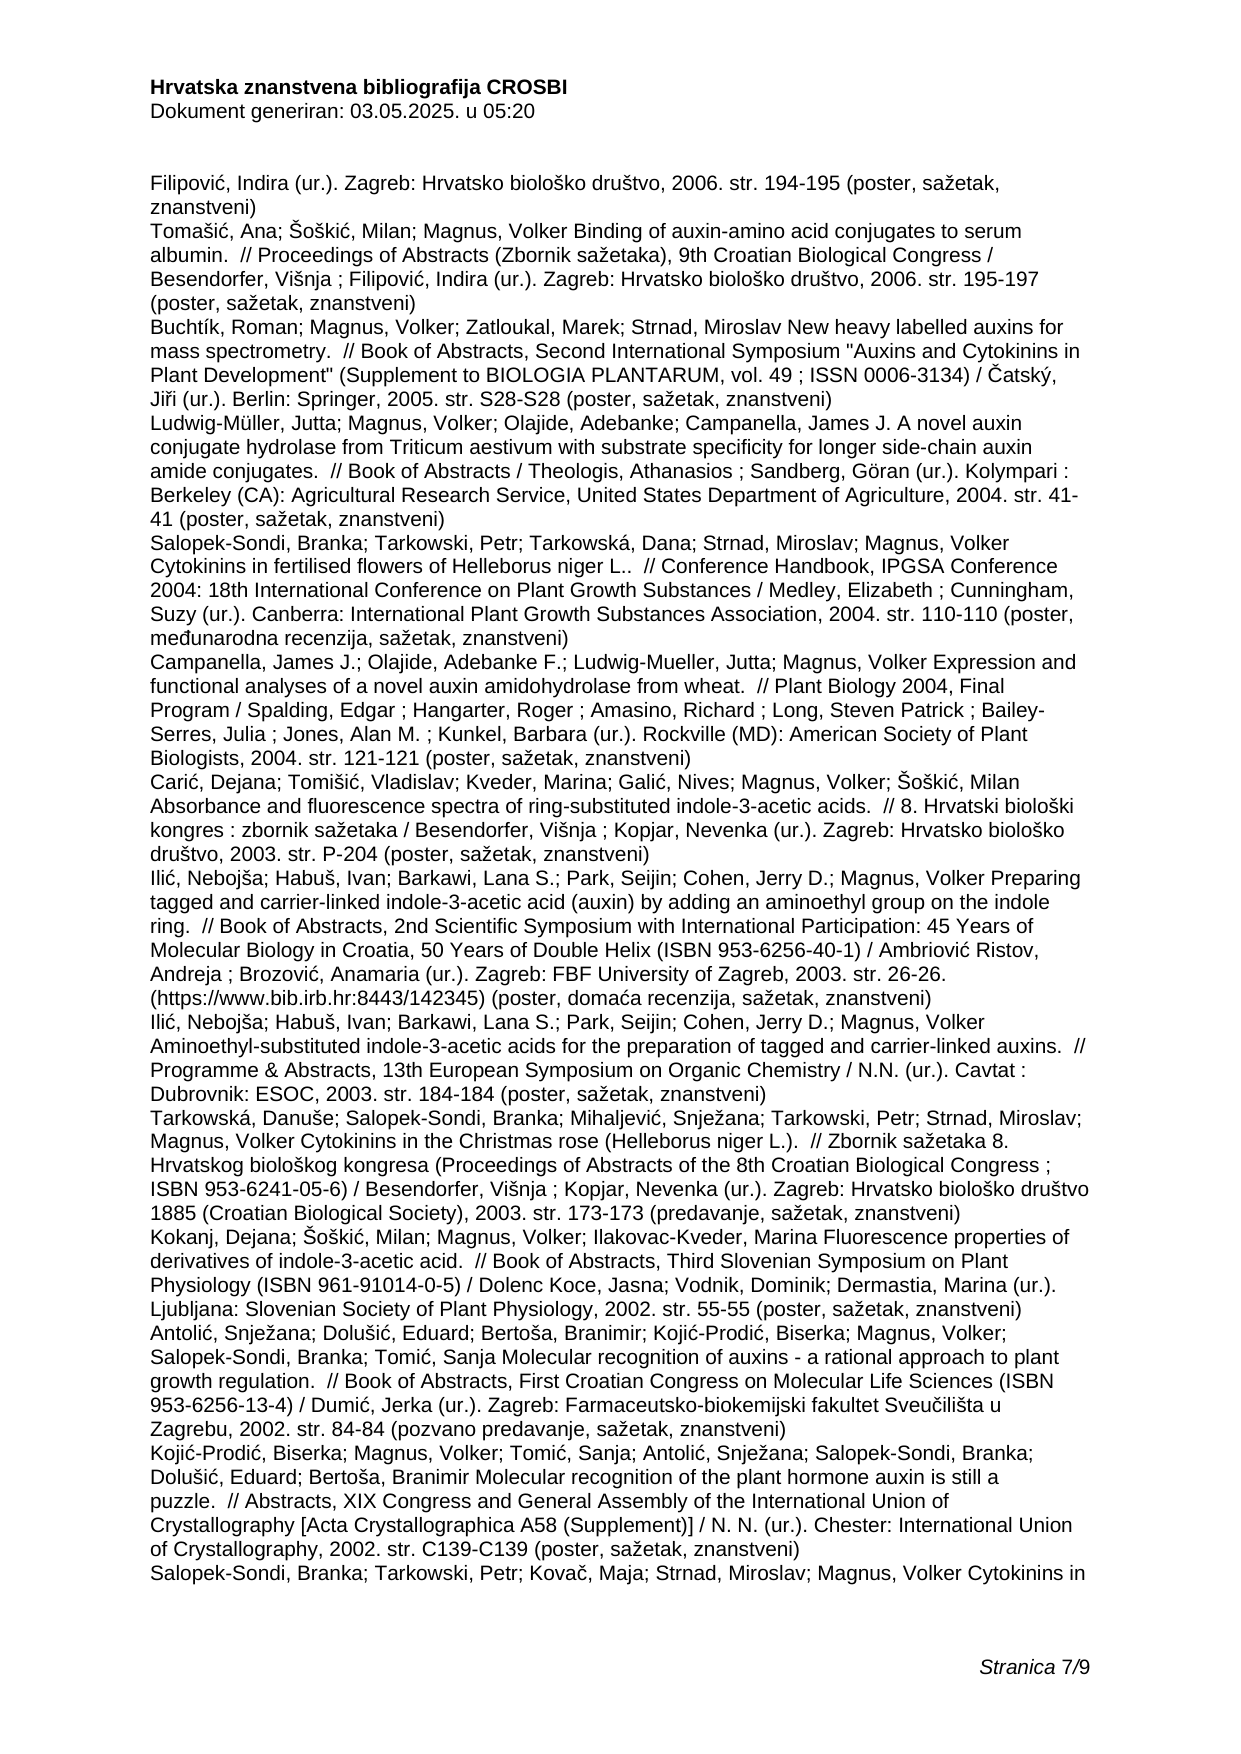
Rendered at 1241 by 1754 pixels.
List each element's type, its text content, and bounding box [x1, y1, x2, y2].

text Tarkowská, Danuše; Salopek-Sondi, Branka; Mihaljević, Snježana; Tarkowski, Petr; Strnad, Miroslav; Magnus, Volker [150, 1105, 1090, 1225]
text Antolić, Snježana; Dolušić, Eduard; Bertoša, Branimir; Kojić-Prodić, Biserka; Magnus, Volker; Salopek-Sondi, Branka; Tomić, Sanja [150, 1321, 1090, 1441]
text Campanella, James J.; Olajide, Adebanke F.; Ludwig-Mueller, Jutta; Magnus, Volker [150, 650, 1090, 770]
text Kokanj, Dejana; Šoškić, Milan; Magnus, Volker; Ilakovac-Kveder, Marina [150, 1225, 1090, 1321]
text Salopek-Sondi, Branka; Tarkowski, Petr; Tarkowská, Dana; Strnad, Miroslav; Magnus, Volker [150, 530, 1090, 650]
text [150, 1561, 1090, 1584]
text Kojić-Prodić, Biserka; Magnus, Volker; Tomić, Sanja; Antolić, Snježana; Salopek-Sondi, Branka; Dolušić, Eduard; Bertoša, Branimir [150, 1441, 1090, 1561]
text Ilić, Nebojša; Habuš, Ivan; Barkawi, Lana S.; Park, Seijin; Cohen, Jerry D.; Magnus, Volker [150, 866, 1090, 1009]
text Ilić, Nebojša; Habuš, Ivan; Barkawi, Lana S.; Park, Seijin; Cohen, Jerry D.; Magnus, Volker [150, 1009, 1090, 1105]
text Buchtík, Roman; Magnus, Volker; Zatloukal, Marek; Strnad, Miroslav [150, 315, 1090, 411]
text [150, 171, 1090, 219]
text Carić, Dejana; Tomišić, Vladislav; Kveder, Marina; Galić, Nives; Magnus, Volker; Šoškić, Milan [150, 770, 1090, 866]
text Ludwig-Müller, Jutta; Magnus, Volker; Olajide, Adebanke; Campanella, James J. [150, 411, 1090, 530]
text Tomašić, Ana; Šoškić, Milan; Magnus, Volker [150, 219, 1090, 315]
